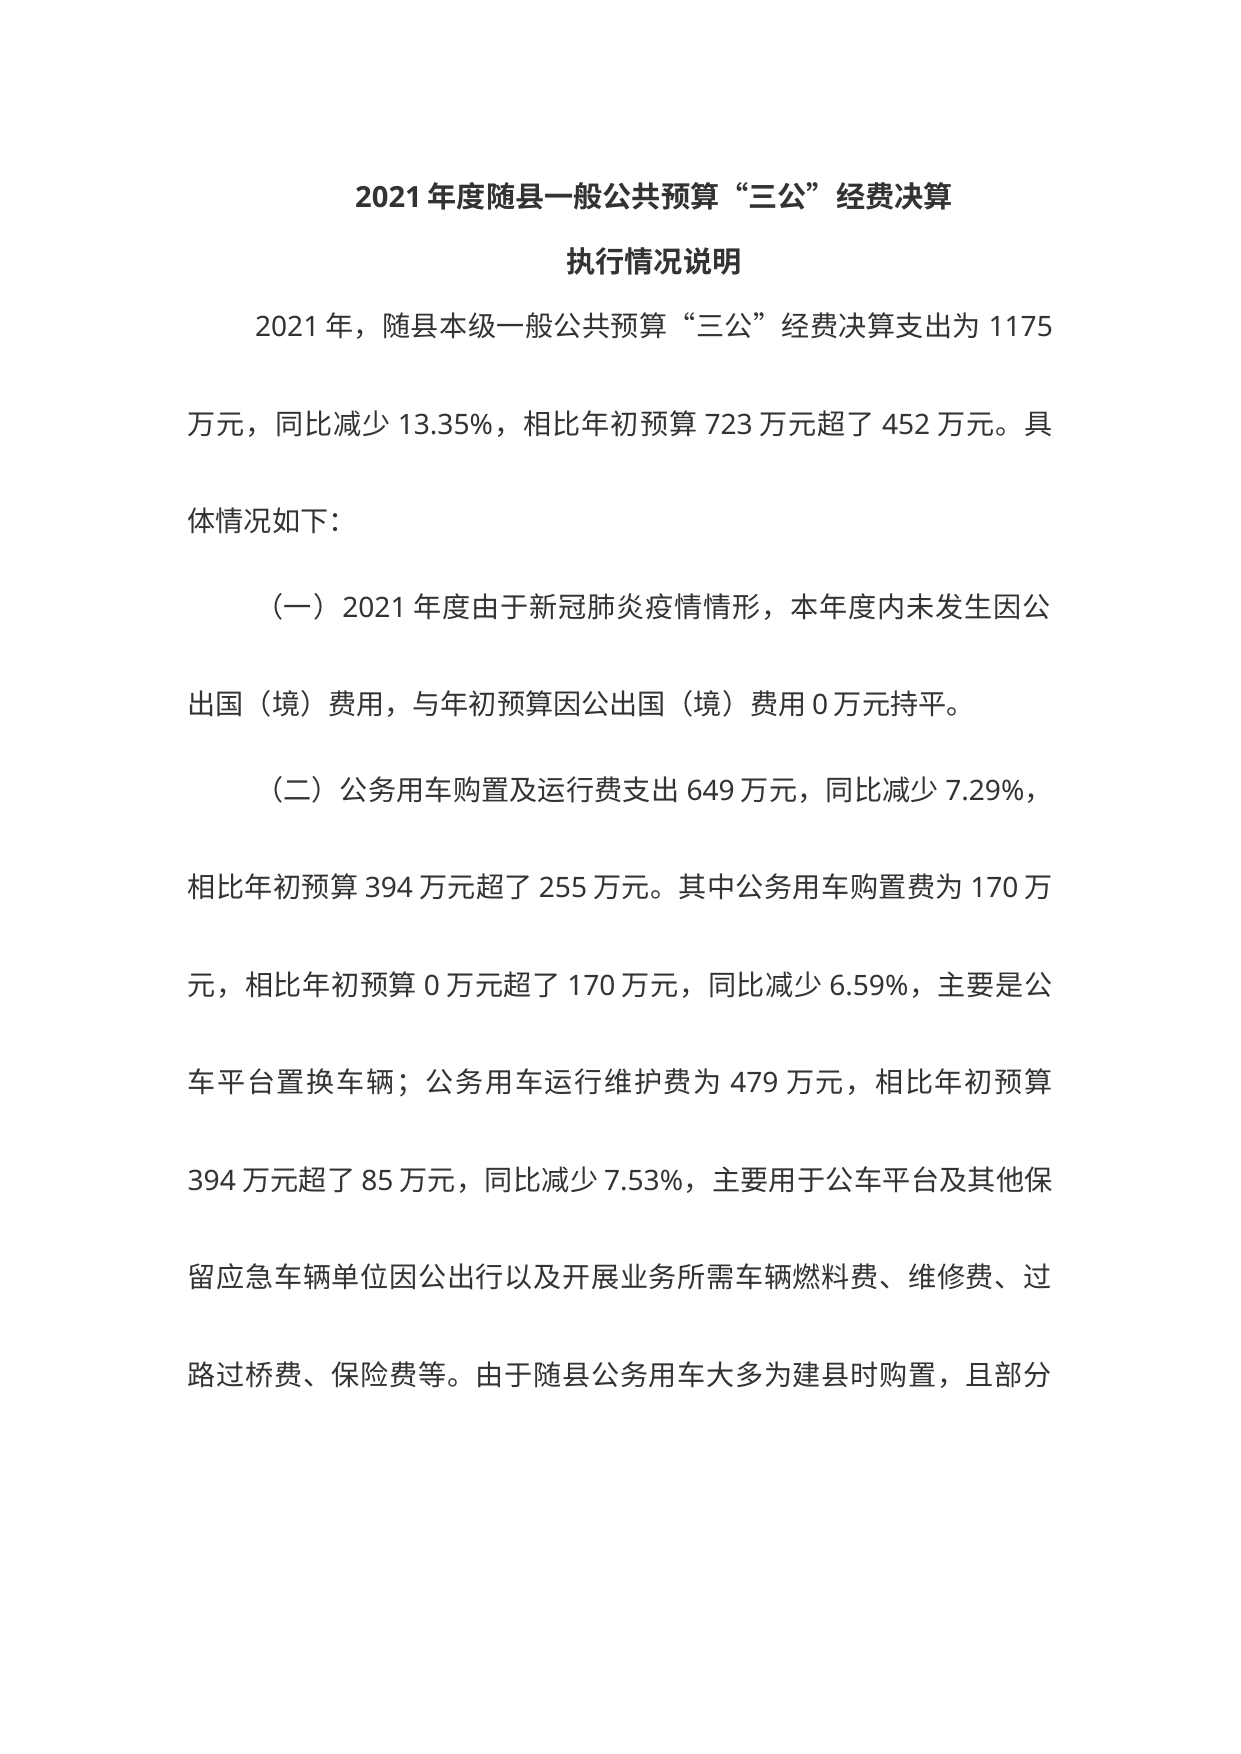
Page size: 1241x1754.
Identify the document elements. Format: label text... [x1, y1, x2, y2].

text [187, 755, 1053, 1405]
text 2021年度随县一般公共预算“三公”经费决算 [187, 162, 1053, 227]
text （一）2021年度由于新冠肺炎疫情情形，本年度内未发生因公出国（境）费用，与年初预算因公出国（境）费用0万元持平。 [187, 572, 1053, 735]
text 2021年，随县本级一般公共预算“三公”经费决算支出为1175万元，同比减少13.35%，相比年初预算723万元超了452万元。具体情况如下： [187, 292, 1053, 552]
text 执行情况说明 [187, 227, 1053, 292]
